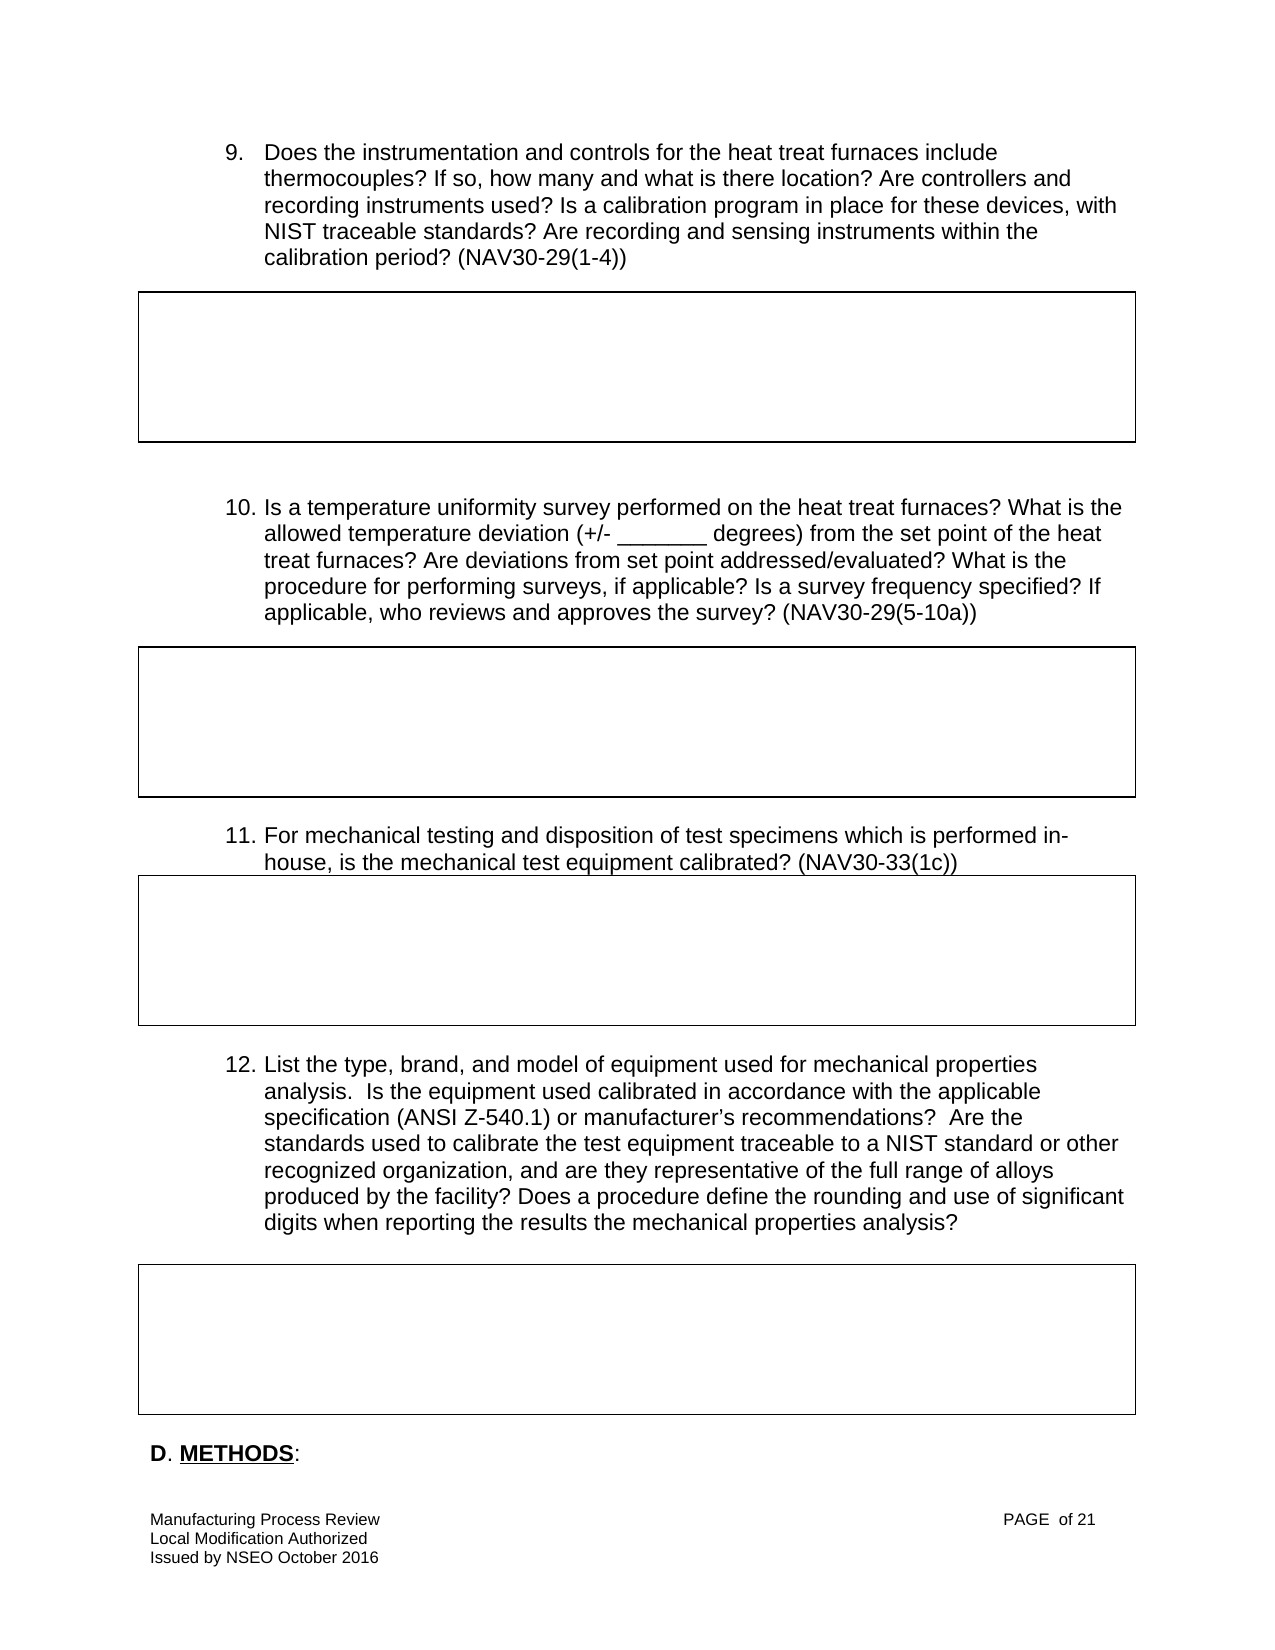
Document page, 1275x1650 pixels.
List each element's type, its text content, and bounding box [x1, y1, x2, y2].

list List the type, brand, and model of equipment used for mechanical properties analysis. Is the equipment used calibrated in accordance with the applicable specification (ANSI Z-540.1) or manufacturer’s recommendations? Are the standards used to calibrate the test equipment traceable to a NIST standard or other recognized organization, and are they representative of the full range of alloys produced by the facility? Does a procedure define the rounding and use of significant digits when reporting the results the mechanical properties analysis? [225, 1051, 1125, 1236]
text D. METHODS: [150, 1440, 1125, 1466]
table_header [139, 876, 1135, 1025]
table_header [139, 648, 1135, 796]
list Is a temperature uniformity survey performed on the heat treat furnaces? What is the allowed temperature deviation (+/- _______ degrees) from the set point of the heat treat furnaces? Are deviations from set point addressed/evaluated? What is the procedure for performing surveys, if applicable? Is a survey frequency specified? If applicable, who reviews and approves the survey? (NAV30-29(5-10a)) [225, 494, 1125, 626]
list For mechanical testing and disposition of test specimens which is performed in-house, is the mechanical test equipment calibrated? (NAV30-33(1c)) [225, 822, 1125, 875]
list Does the instrumentation and controls for the heat treat furnaces include thermocouples? If so, how many and what is there location? Are controllers and recording instruments used? Is a calibration program in place for these devices, with NIST traceable standards? Are recording and sensing instruments within the calibration period? (NAV30-29(1-4)) [225, 139, 1125, 271]
table_header [139, 293, 1135, 441]
table_header [139, 1265, 1135, 1414]
